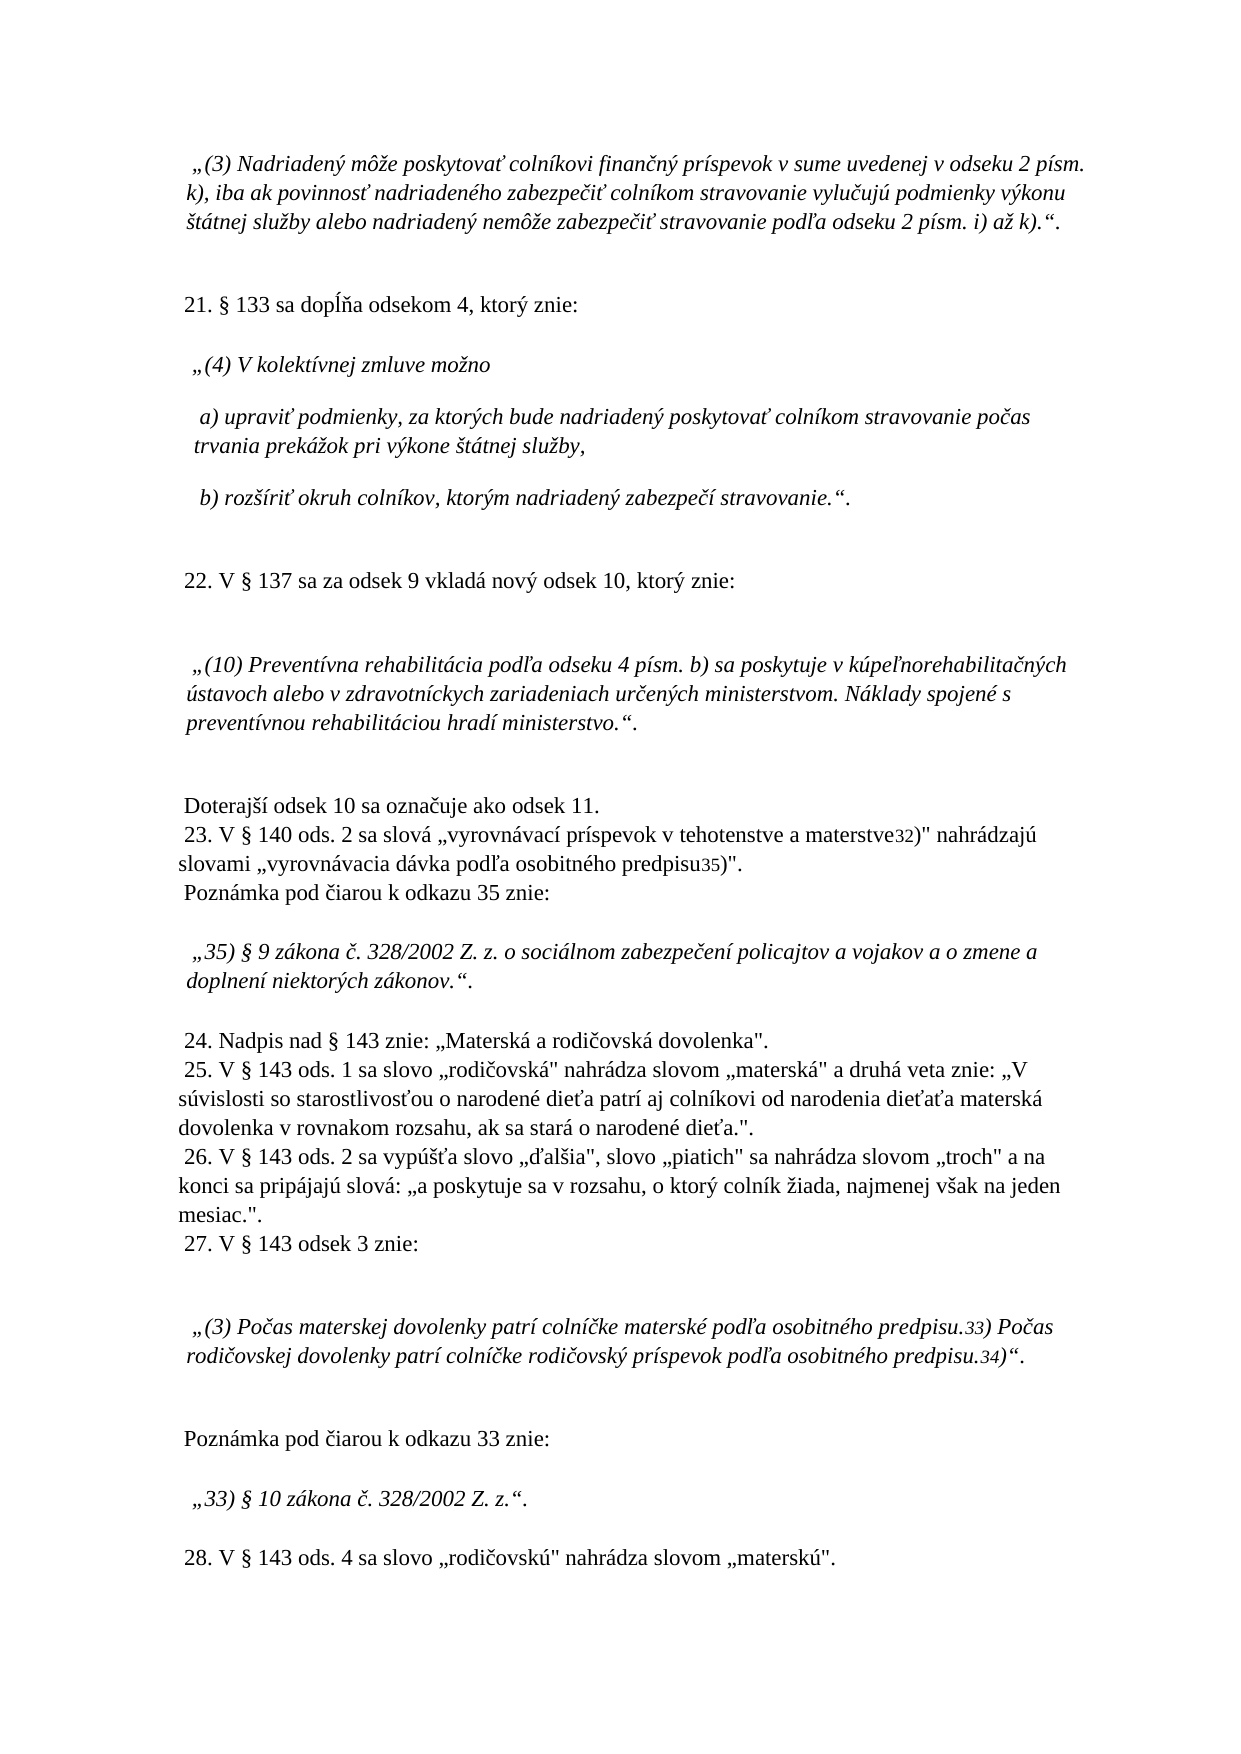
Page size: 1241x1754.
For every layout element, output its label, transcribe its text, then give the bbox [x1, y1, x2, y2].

text „(4) V kolektívnej zmluve možno [186, 351, 1090, 377]
text Doterajší odsek 10 sa označuje ako odsek 11. [178, 792, 1090, 818]
text „35) § 9 zákona č. 328/2002 Z. z. o sociálnom zabezpečení policajtov a vojakov a o zmene a doplnení niektorých zákonov.“. [186, 938, 1090, 994]
text a) upraviť podmienky, za ktorých bude nadriadený poskytovať colníkom stravovanie počas trvania prekážok pri výkone štátnej služby, [194, 403, 1090, 458]
text „(3) Počas materskej dovolenky patrí colníčke materské podľa osobitného predpisu.33) Počas rodičovskej dovolenky patrí colníčke rodičovský príspevok podľa osobitného predpisu.34)“. [186, 1313, 1090, 1368]
text 27. V § 143 odsek 3 znie: [178, 1230, 1090, 1256]
text b) rozšíriť okruh colníkov, ktorým nadriadený zabezpečí stravovanie.“. [194, 484, 1090, 511]
text „(10) Preventívna rehabilitácia podľa odseku 4 písm. b) sa poskytuje v kúpeľnorehabilitačných ústavoch alebo v zdravotníckych zariadeniach určených ministerstvom. Náklady spojené s preventívnou rehabilitáciou hradí ministerstvo.“. [186, 651, 1090, 735]
text 25. V § 143 ods. 1 sa slovo „rodičovská" nahrádza slovom „materská" a druhá veta znie: „V súvislosti so starostlivosťou o narodené dieťa patrí aj colníkovi od narodenia dieťaťa materská dovolenka v rovnakom rozsahu, ak sa stará o narodené dieťa.". [178, 1056, 1090, 1140]
text „(3) Nadriadený môže poskytovať colníkovi finančný príspevok v sume uvedenej v odseku 2 písm. k), iba ak povinnosť nadriadeného zabezpečiť colníkom stravovanie vylučujú podmienky výkonu štátnej služby alebo nadriadený nemôže zabezpečiť stravovanie podľa odseku 2 písm. i) až k).“. [186, 150, 1090, 234]
text 26. V § 143 ods. 2 sa vypúšťa slovo „ďalšia", slovo „piatich" sa nahrádza slovom „troch" a na konci sa pripájajú slová: „a poskytuje sa v rozsahu, o ktorý colník žiada, najmenej však na jeden mesiac.". [178, 1143, 1090, 1227]
text Poznámka pod čiarou k odkazu 33 znie: [178, 1425, 1090, 1451]
text 24. Nadpis nad § 143 znie: „Materská a rodičovská dovolenka". [178, 1027, 1090, 1053]
text Poznámka pod čiarou k odkazu 35 znie: [178, 879, 1090, 905]
text 28. V § 143 ods. 4 sa slovo „rodičovskú" nahrádza slovom „materskú". [178, 1544, 1090, 1571]
text 21. § 133 sa dopĺňa odsekom 4, ktorý znie: [178, 291, 1090, 317]
text 22. V § 137 sa za odsek 9 vkladá nový odsek 10, ktorý znie: [178, 568, 1090, 594]
text 23. V § 140 ods. 2 sa slová „vyrovnávací príspevok v tehotenstve a materstve32)" nahrádzajú slovami „vyrovnávacia dávka podľa osobitného predpisu35)". [178, 821, 1090, 876]
text „33) § 10 zákona č. 328/2002 Z. z.“. [186, 1484, 1090, 1511]
